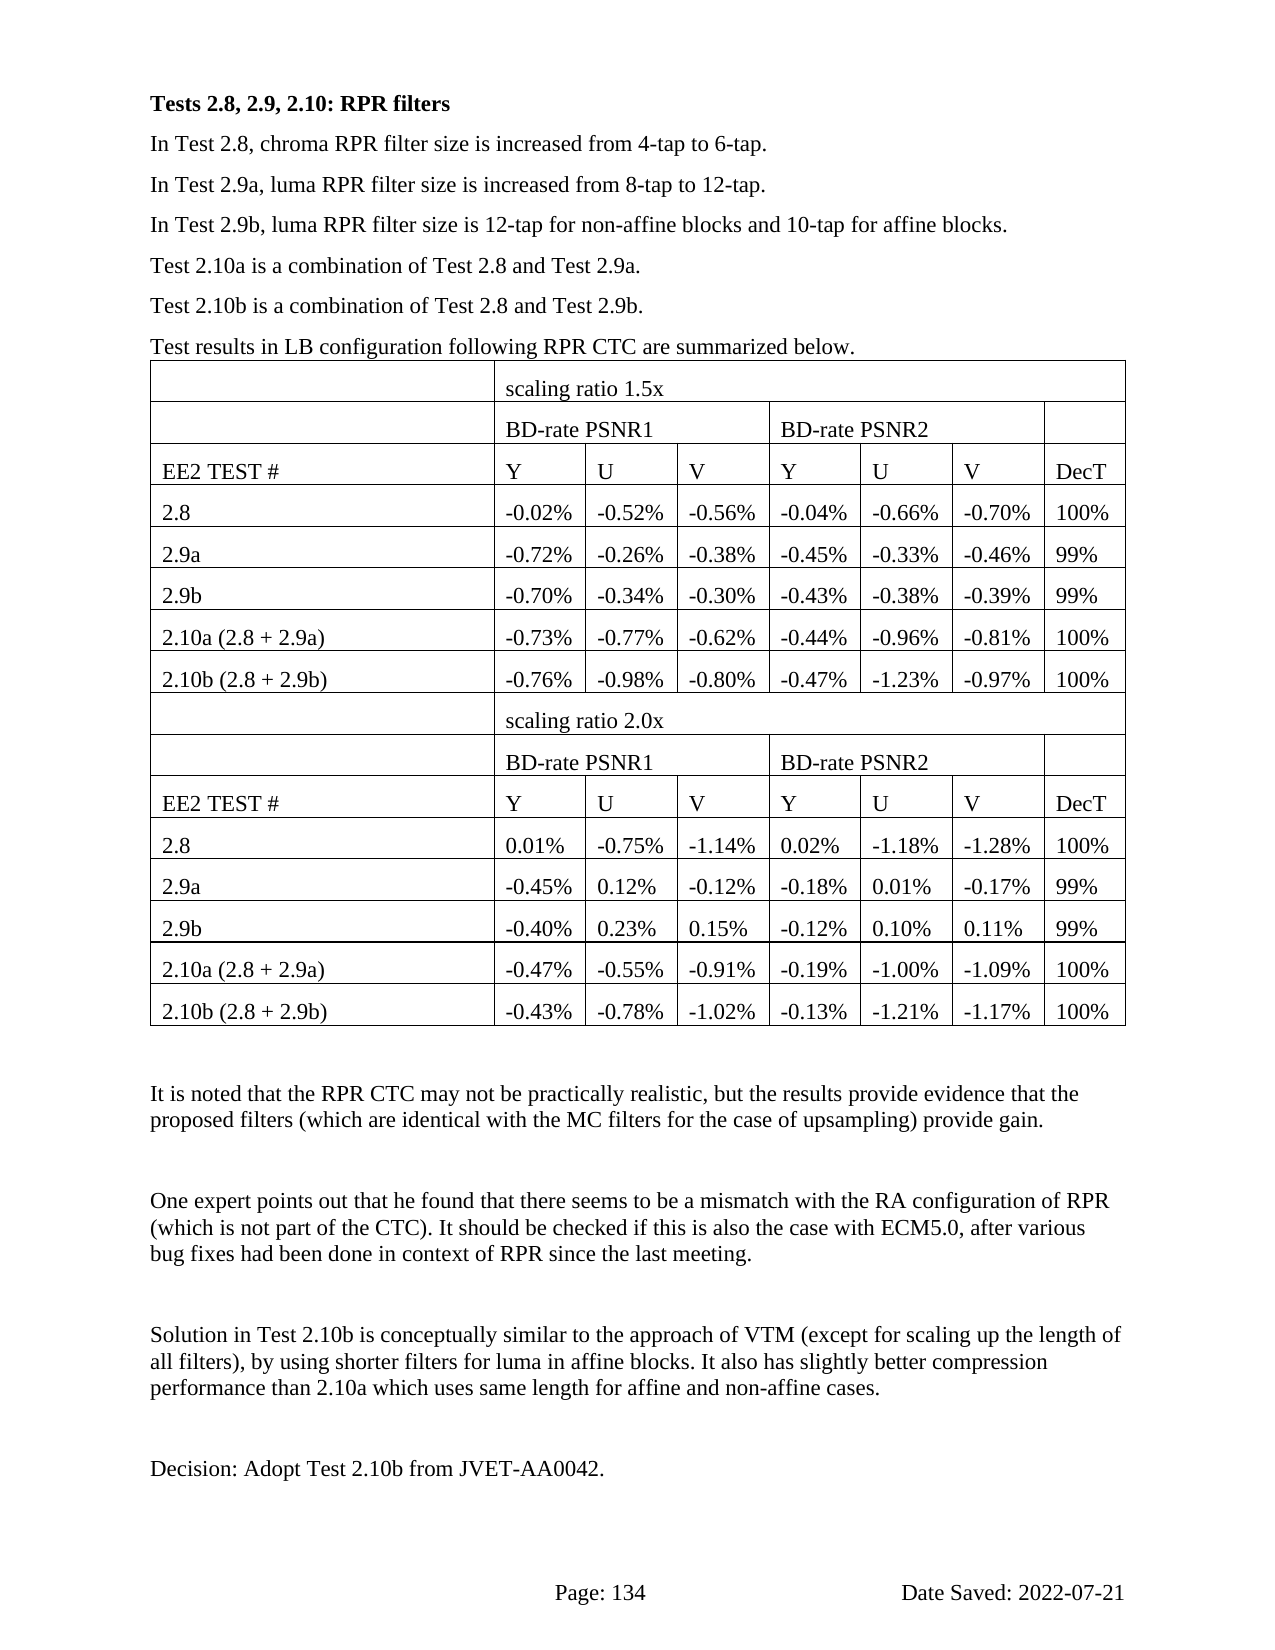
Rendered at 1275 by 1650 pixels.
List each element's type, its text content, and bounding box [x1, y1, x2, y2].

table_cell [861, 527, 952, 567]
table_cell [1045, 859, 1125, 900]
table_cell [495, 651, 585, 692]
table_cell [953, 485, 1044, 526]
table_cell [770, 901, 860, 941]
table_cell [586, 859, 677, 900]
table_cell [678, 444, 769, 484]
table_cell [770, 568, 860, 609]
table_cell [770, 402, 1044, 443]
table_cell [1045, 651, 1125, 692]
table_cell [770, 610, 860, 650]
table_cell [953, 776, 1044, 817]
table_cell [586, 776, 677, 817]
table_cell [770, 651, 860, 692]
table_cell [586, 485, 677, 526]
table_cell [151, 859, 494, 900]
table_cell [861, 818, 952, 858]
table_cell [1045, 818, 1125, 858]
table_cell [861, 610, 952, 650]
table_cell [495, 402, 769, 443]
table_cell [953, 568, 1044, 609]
text Tests 2.8, 2.9, 2.10: RPR filters [150, 90, 1125, 116]
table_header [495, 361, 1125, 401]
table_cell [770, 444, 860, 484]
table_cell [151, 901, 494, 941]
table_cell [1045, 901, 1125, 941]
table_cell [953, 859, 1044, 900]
text In Test 2.9a, luma RPR filter size is increased from 8-tap to 12-tap. [150, 171, 1125, 197]
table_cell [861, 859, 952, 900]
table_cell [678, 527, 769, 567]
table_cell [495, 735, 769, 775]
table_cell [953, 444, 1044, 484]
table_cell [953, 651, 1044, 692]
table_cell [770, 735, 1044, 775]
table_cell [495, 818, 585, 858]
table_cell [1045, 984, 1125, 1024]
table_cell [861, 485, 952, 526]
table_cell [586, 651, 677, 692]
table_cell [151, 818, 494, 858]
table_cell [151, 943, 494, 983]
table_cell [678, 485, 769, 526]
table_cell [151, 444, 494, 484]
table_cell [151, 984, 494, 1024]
text Decision: Adopt Test 2.10b from JVET-AA0042. [150, 1455, 1125, 1481]
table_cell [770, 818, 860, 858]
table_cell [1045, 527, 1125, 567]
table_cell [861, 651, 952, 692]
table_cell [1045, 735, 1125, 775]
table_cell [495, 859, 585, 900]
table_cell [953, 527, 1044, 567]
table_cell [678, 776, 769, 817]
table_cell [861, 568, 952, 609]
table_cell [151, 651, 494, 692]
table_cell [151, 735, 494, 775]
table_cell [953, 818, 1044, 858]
text Test 2.10b is a combination of Test 2.8 and Test 2.9b. [150, 293, 1125, 319]
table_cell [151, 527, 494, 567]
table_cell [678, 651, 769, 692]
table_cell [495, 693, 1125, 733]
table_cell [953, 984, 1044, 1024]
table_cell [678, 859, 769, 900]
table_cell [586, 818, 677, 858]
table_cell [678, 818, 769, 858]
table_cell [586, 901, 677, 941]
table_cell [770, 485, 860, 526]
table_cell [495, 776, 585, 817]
text It is noted that the RPR CTC may not be practically realistic, but the results provide evidence that the proposed filters (which are identical with the MC filters for the case of upsampling) provide gain. [150, 1080, 1125, 1133]
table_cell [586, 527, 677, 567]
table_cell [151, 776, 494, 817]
text Test results in LB configuration following RPR CTC are summarized below. [150, 333, 1125, 359]
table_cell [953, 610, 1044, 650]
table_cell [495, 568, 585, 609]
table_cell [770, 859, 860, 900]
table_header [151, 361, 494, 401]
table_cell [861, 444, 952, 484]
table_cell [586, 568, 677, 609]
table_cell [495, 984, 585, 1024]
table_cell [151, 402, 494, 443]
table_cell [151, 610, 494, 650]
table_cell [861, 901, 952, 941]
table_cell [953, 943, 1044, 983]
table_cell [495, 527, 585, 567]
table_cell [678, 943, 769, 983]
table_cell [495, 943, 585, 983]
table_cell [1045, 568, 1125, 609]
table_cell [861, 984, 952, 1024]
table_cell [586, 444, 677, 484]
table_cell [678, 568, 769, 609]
text Test 2.10a is a combination of Test 2.8 and Test 2.9a. [150, 252, 1125, 278]
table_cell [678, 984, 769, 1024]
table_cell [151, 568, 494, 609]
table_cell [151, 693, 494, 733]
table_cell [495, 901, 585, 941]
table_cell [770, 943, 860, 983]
text In Test 2.8, chroma RPR filter size is increased from 4-tap to 6-tap. [150, 131, 1125, 157]
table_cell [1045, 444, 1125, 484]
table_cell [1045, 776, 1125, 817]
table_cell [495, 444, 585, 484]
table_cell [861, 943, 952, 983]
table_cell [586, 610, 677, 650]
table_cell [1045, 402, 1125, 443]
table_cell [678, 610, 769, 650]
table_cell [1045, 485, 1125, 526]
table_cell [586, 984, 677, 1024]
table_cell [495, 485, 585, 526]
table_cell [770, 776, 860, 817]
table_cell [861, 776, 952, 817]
text One expert points out that he found that there seems to be a mismatch with the RA configuration of RPR (which is not part of the CTC). It should be checked if this is also the case with ECM5.0, after various bug fixes had been done in context of RPR since the last meeting. [150, 1188, 1125, 1267]
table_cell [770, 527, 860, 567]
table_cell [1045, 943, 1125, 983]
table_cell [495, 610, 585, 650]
text Solution in Test 2.10b is conceptually similar to the approach of VTM (except for scaling up the length of all filters), by using shorter filters for luma in affine blocks. It also has slightly better compression performance than 2.10a which uses same length for affine and non-affine cases. [150, 1321, 1125, 1400]
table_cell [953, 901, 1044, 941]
text In Test 2.9b, luma RPR filter size is 12-tap for non-affine blocks and 10-tap for affine blocks. [150, 212, 1125, 238]
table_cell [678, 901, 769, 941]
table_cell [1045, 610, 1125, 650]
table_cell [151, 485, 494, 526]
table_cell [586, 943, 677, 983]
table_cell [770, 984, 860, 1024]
